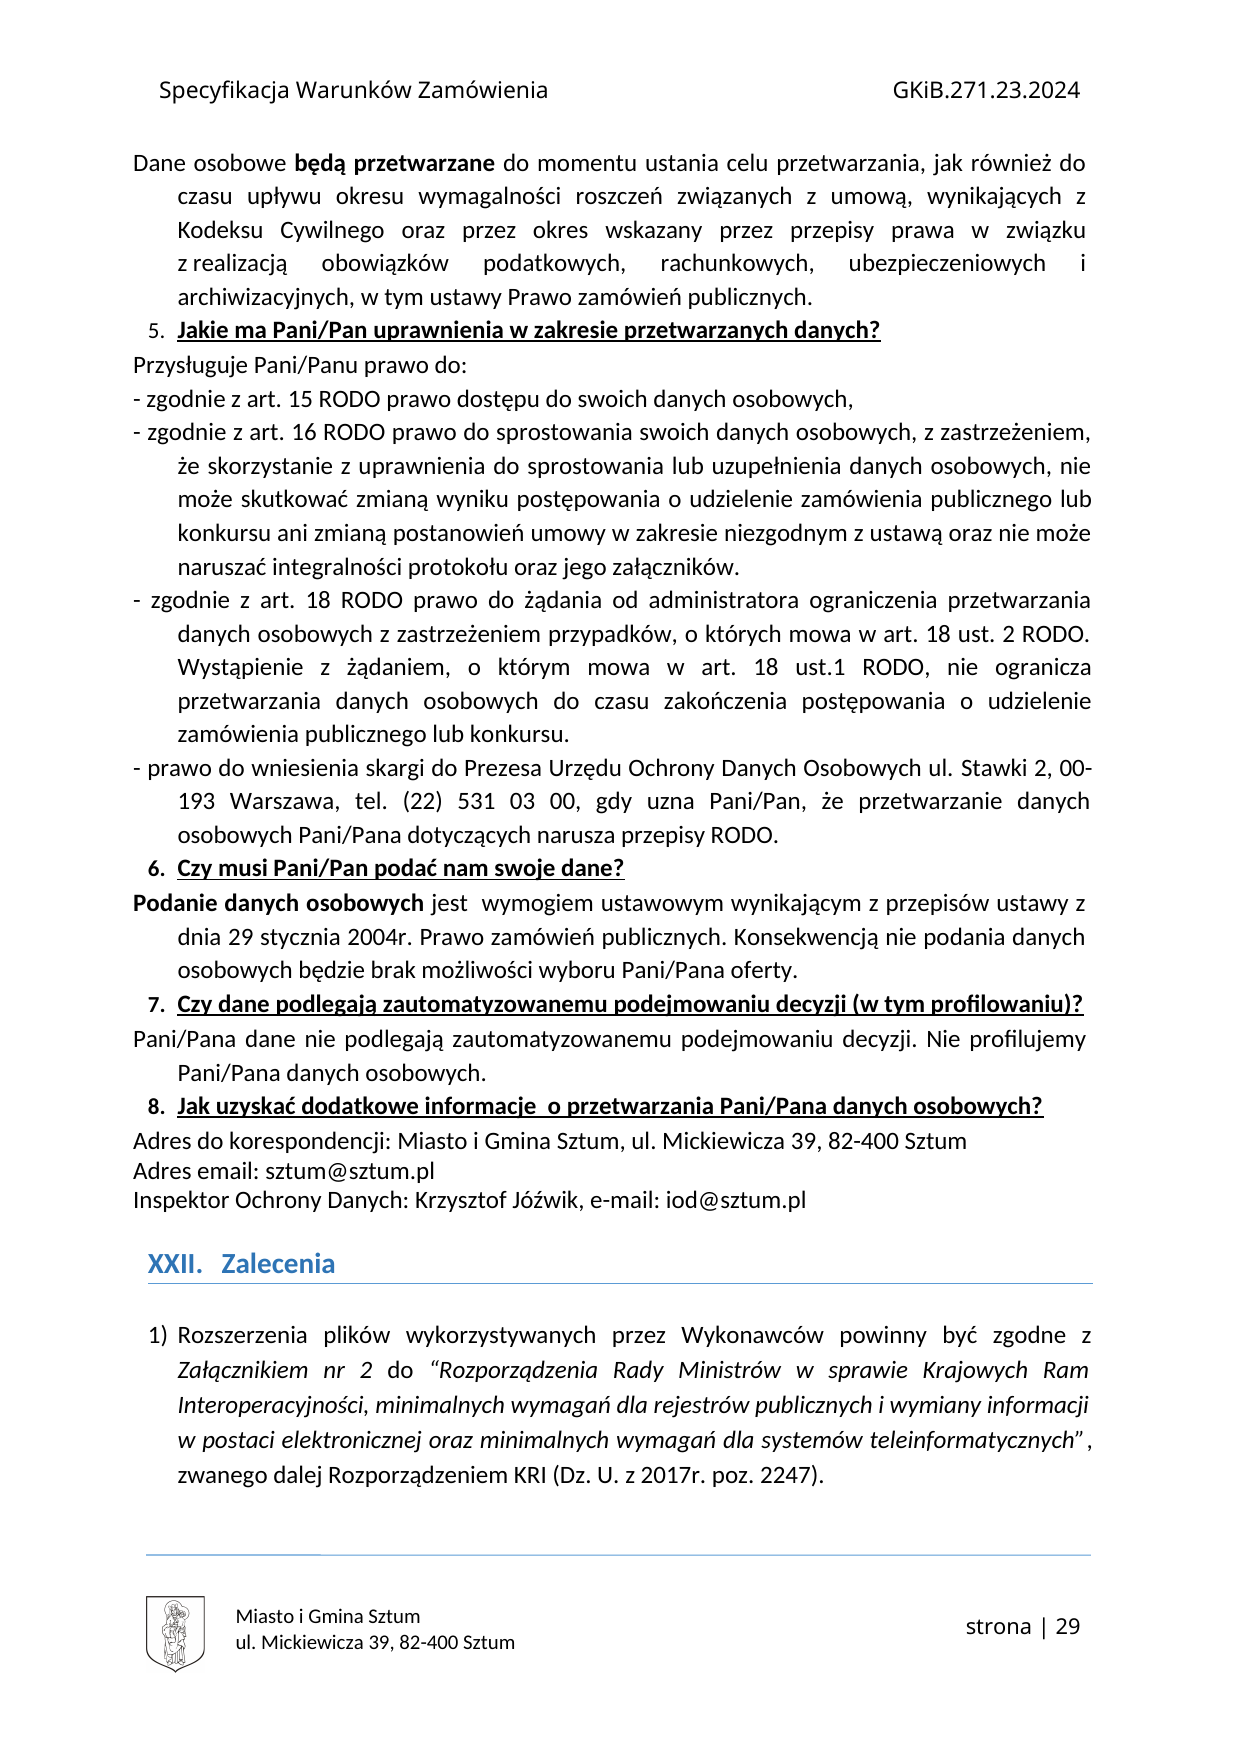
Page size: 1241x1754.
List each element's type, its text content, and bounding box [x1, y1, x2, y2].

text Dane osobowe będą przetwarzane do momentu ustania celu przetwarzania, jak również do czasu upływu okresu wymagalności roszczeń związanych z umową, wynikających z Kodeksu Cywilnego oraz przez okres wskazany przez przepisy prawa w związku z realizacją obowiązków podatkowych, rachunkowych, ubezpieczeniowych i archiwizacyjnych, w tym ustawy Prawo zamówień publicznych. [133, 147, 1087, 311]
text Zalecenia [148, 1246, 1093, 1283]
text Przysługuje Pani/Panu prawo do: [133, 349, 1093, 380]
list Jakie ma Pani/Pan uprawnienia w zakresie przetwarzanych danych? [148, 314, 1087, 345]
text - zgodnie z art. 18 RODO prawo do żądania od administratora ograniczenia przetwarzania danych osobowych z zastrzeżeniem przypadków, o których mowa w art. 18 ust. 2 RODO. Wystąpienie z żądaniem, o którym mowa w art. 18 ust.1 RODO, nie ogranicza przetwarzania danych osobowych do czasu zakończenia postępowania o udzielenie zamówienia publicznego lub konkursu. [133, 584, 1093, 749]
list Czy dane podlegają zautomatyzowanemu podejmowaniu decyzji (w tym profilowaniu)? [148, 988, 1093, 1019]
picture [146, 1596, 205, 1673]
text - prawo do wniesienia skargi do Prezesa Urzędu Ochrony Danych Osobowych ul. Stawki 2, 00-193 Warszawa, tel. (22) 531 03 00, gdy uzna Pani/Pan, że przetwarzanie danych osobowych Pani/Pana dotyczących narusza przepisy RODO. [133, 752, 1093, 849]
list Jak uzyskać dodatkowe informacje o przetwarzania Pani/Pana danych osobowych? [148, 1090, 1093, 1121]
text Adres email: sztum@sztum.pl [133, 1155, 1093, 1185]
list Rozszerzenia plików wykorzystywanych przez Wykonawców powinny być zgodne z Załącznikiem nr 2 do “Rozporządzenia Rady Ministrów w sprawie Krajowych Ram Interoperacyjności, minimalnych wymagań dla rejestrów publicznych i wymiany informacji w postaci elektronicznej oraz minimalnych wymagań dla systemów teleinformatycznych”, zwanego dalej Rozporządzeniem KRI (Dz. U. z 2017r. poz. 2247). [148, 1319, 1093, 1489]
text Inspektor Ochrony Danych: Krzysztof Jóźwik, e-mail: iod@sztum.pl [133, 1185, 1093, 1215]
text Adres do korespondencji: Miasto i Gmina Sztum, ul. Mickiewicza 39, 82-400 Sztum [133, 1125, 1093, 1155]
text - zgodnie z art. 15 RODO prawo dostępu do swoich danych osobowych, [133, 383, 1093, 413]
text Pani/Pana dane nie podlegają zautomatyzowanemu podejmowaniu decyzji. Nie profilujemy Pani/Pana danych osobowych. [133, 1023, 1087, 1087]
text Podanie danych osobowych jest wymogiem ustawowym wynikającym z przepisów ustawy z dnia 29 stycznia 2004r. Prawo zamówień publicznych. Konsekwencją nie podania danych osobowych będzie brak możliwości wyboru Pani/Pana oferty. [133, 888, 1087, 985]
list Czy musi Pani/Pan podać nam swoje dane? [148, 853, 1093, 883]
text - zgodnie z art. 16 RODO prawo do sprostowania swoich danych osobowych, z zastrzeżeniem, że skorzystanie z uprawnienia do sprostowania lub uzupełnienia danych osobowych, nie może skutkować zmianą wyniku postępowania o udzielenie zamówienia publicznego lub konkursu ani zmianą postanowień umowy w zakresie niezgodnym z ustawą oraz nie może naruszać integralności protokołu oraz jego załączników. [133, 417, 1093, 581]
